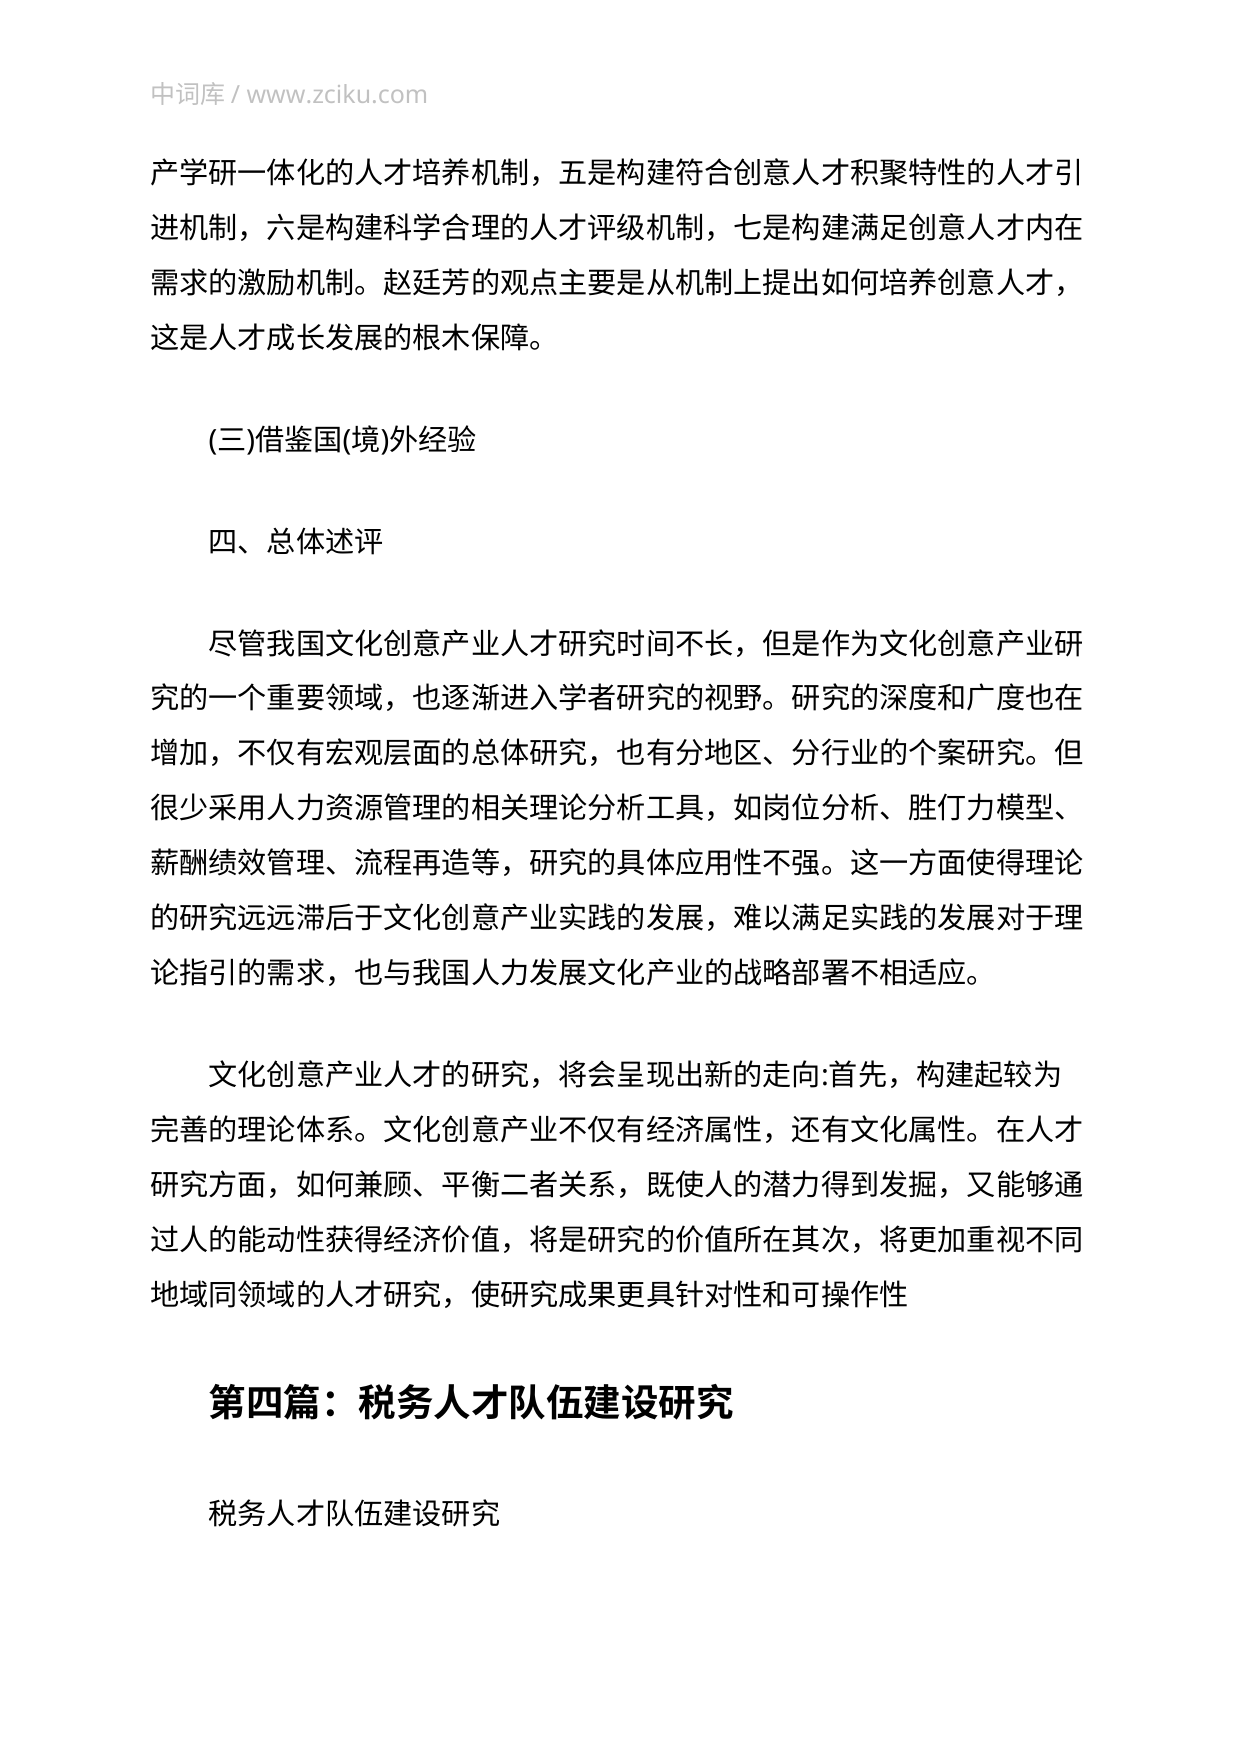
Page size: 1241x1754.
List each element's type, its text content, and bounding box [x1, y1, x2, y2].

text 四、总体述评 [150, 518, 1090, 561]
text 尽管我国文化创意产业人才研究时间不长，但是作为文化创意产业研究的一个重要领域，也逐渐进入学者研究的视野。研究的深度和广度也在增加，不仅有宏观层面的总体研究，也有分地区、分行业的个案研究。但很少采用人力资源管理的相关理论分析工具，如岗位分析、胜仃力模型、薪酬绩效管理、流程再造等，研究的具体应用性不强。这一方面使得理论的研究远远滞后于文化创意产业实践的发展，难以满足实践的发展对于理论指引的需求，也与我国人力发展文化产业的战略部署不相适应。 [150, 620, 1090, 992]
text (三)借鉴国(境)外经验 [150, 416, 1090, 459]
text 税务人才队伍建设研究 [150, 1490, 1090, 1532]
text 第四篇：税务人才队伍建设研究 [150, 1373, 1090, 1427]
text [150, 150, 1090, 357]
text 文化创意产业人才的研究，将会呈现出新的走向:首先，构建起较为完善的理论体系。文化创意产业不仅有经济属性，还有文化属性。在人才研究方面，如何兼顾、平衡二者关系，既使人的潜力得到发掘，又能够通过人的能动性获得经济价值，将是研究的价值所在其次，将更加重视不同地域同领域的人才研究，使研究成果更具针对性和可操作性 [150, 1051, 1090, 1313]
